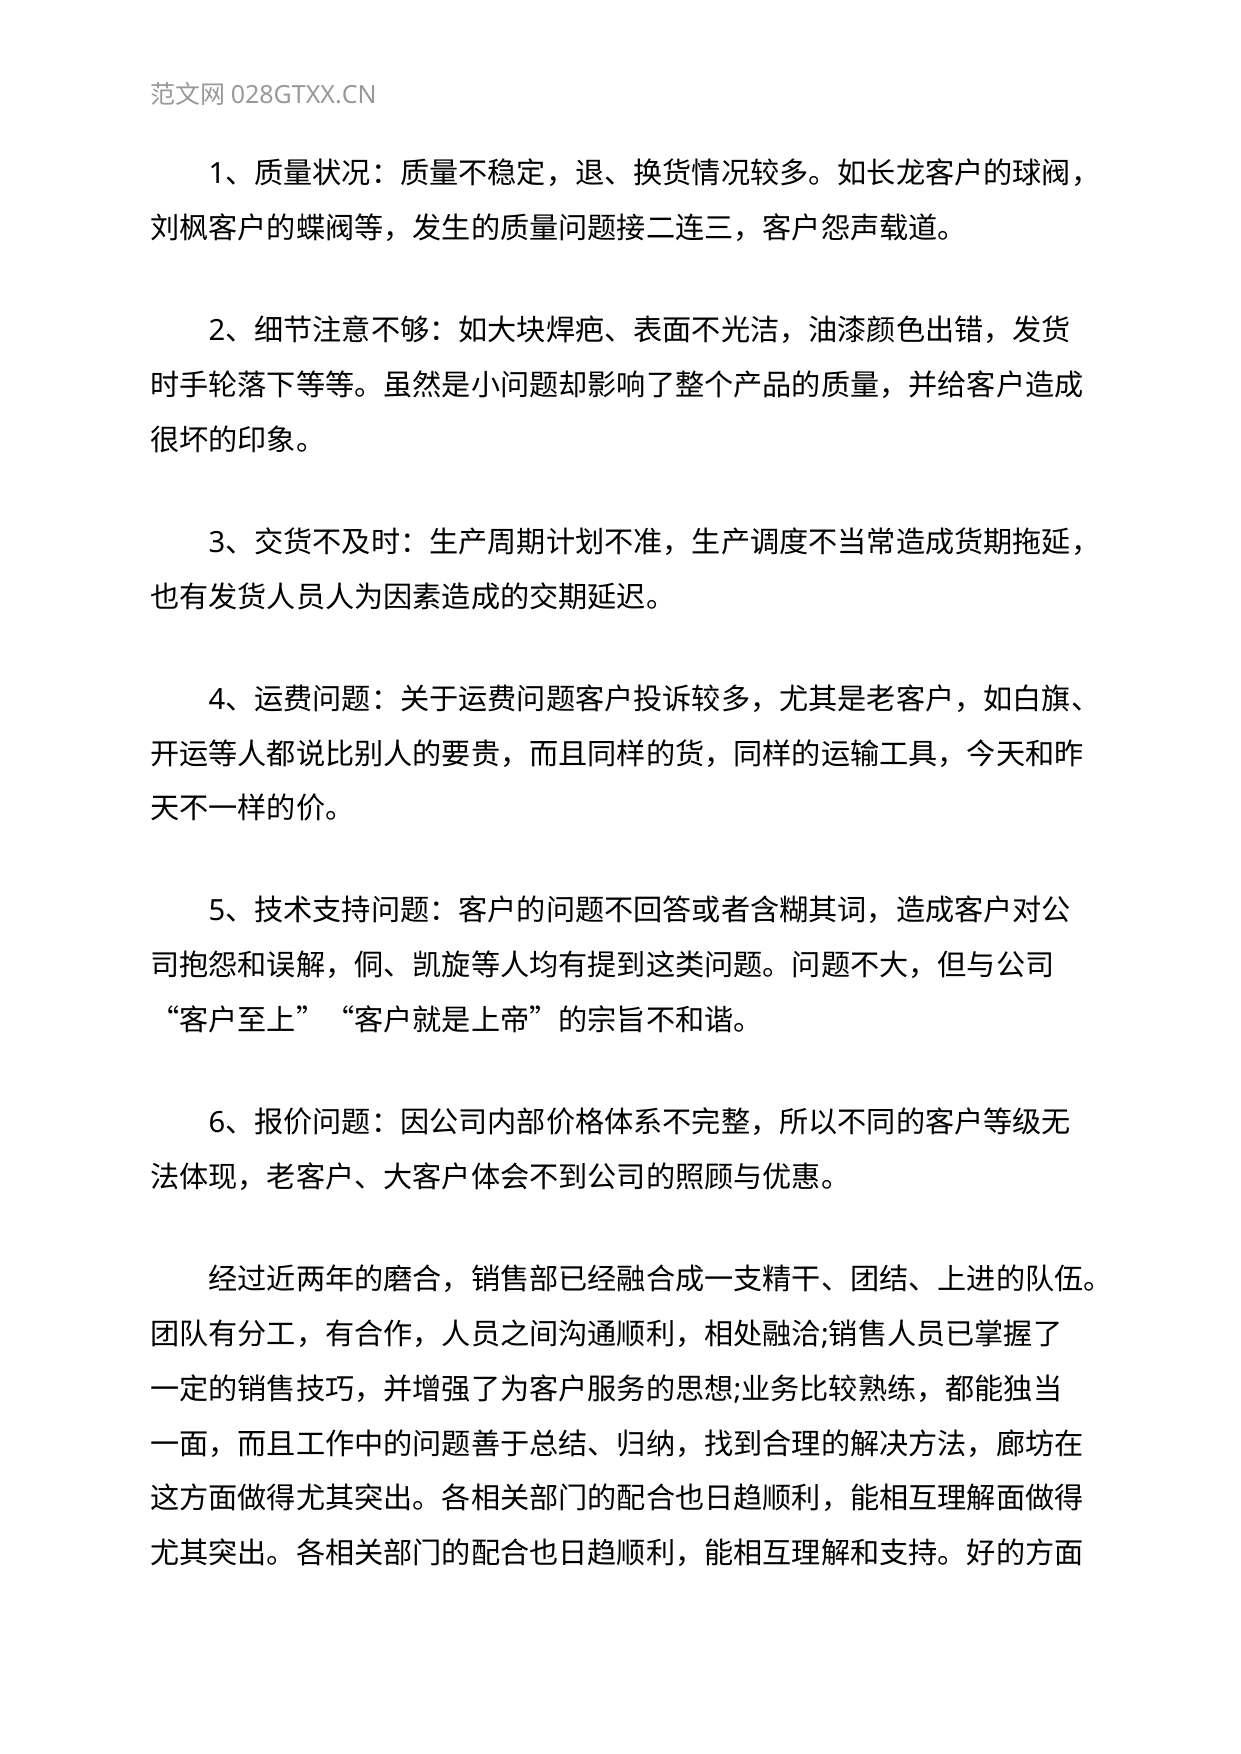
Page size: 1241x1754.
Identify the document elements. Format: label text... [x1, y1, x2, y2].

text 6、报价问题：因公司内部价格体系不完整，所以不同的客户等级无法体现，老客户、大客户体会不到公司的照顾与优惠。 [150, 1098, 1090, 1196]
text 5、技术支持问题：客户的问题不回答或者含糊其词，造成客户对公司抱怨和误解，侗、凯旋等人均有提到这类问题。问题不大，但与公司“客户至上”“客户就是上帝”的宗旨不和谐。 [150, 887, 1090, 1039]
text 3、交货不及时：生产周期计划不准，生产调度不当常造成货期拖延，也有发货人员人为因素造成的交期延迟。 [150, 518, 1090, 616]
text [150, 1255, 1090, 1572]
text 4、运费问题：关于运费问题客户投诉较多，尤其是老客户，如白旗、开运等人都说比别人的要贵，而且同样的货，同样的运输工具，今天和昨天不一样的价。 [150, 675, 1090, 827]
text 1、质量状况：质量不稳定，退、换货情况较多。如长龙客户的球阀，刘枫客户的蝶阀等，发生的质量问题接二连三，客户怨声载道。 [150, 150, 1090, 247]
text 2、细节注意不够：如大块焊疤、表面不光洁，油漆颜色出错，发货时手轮落下等等。虽然是小问题却影响了整个产品的质量，并给客户造成很坏的印象。 [150, 307, 1090, 459]
